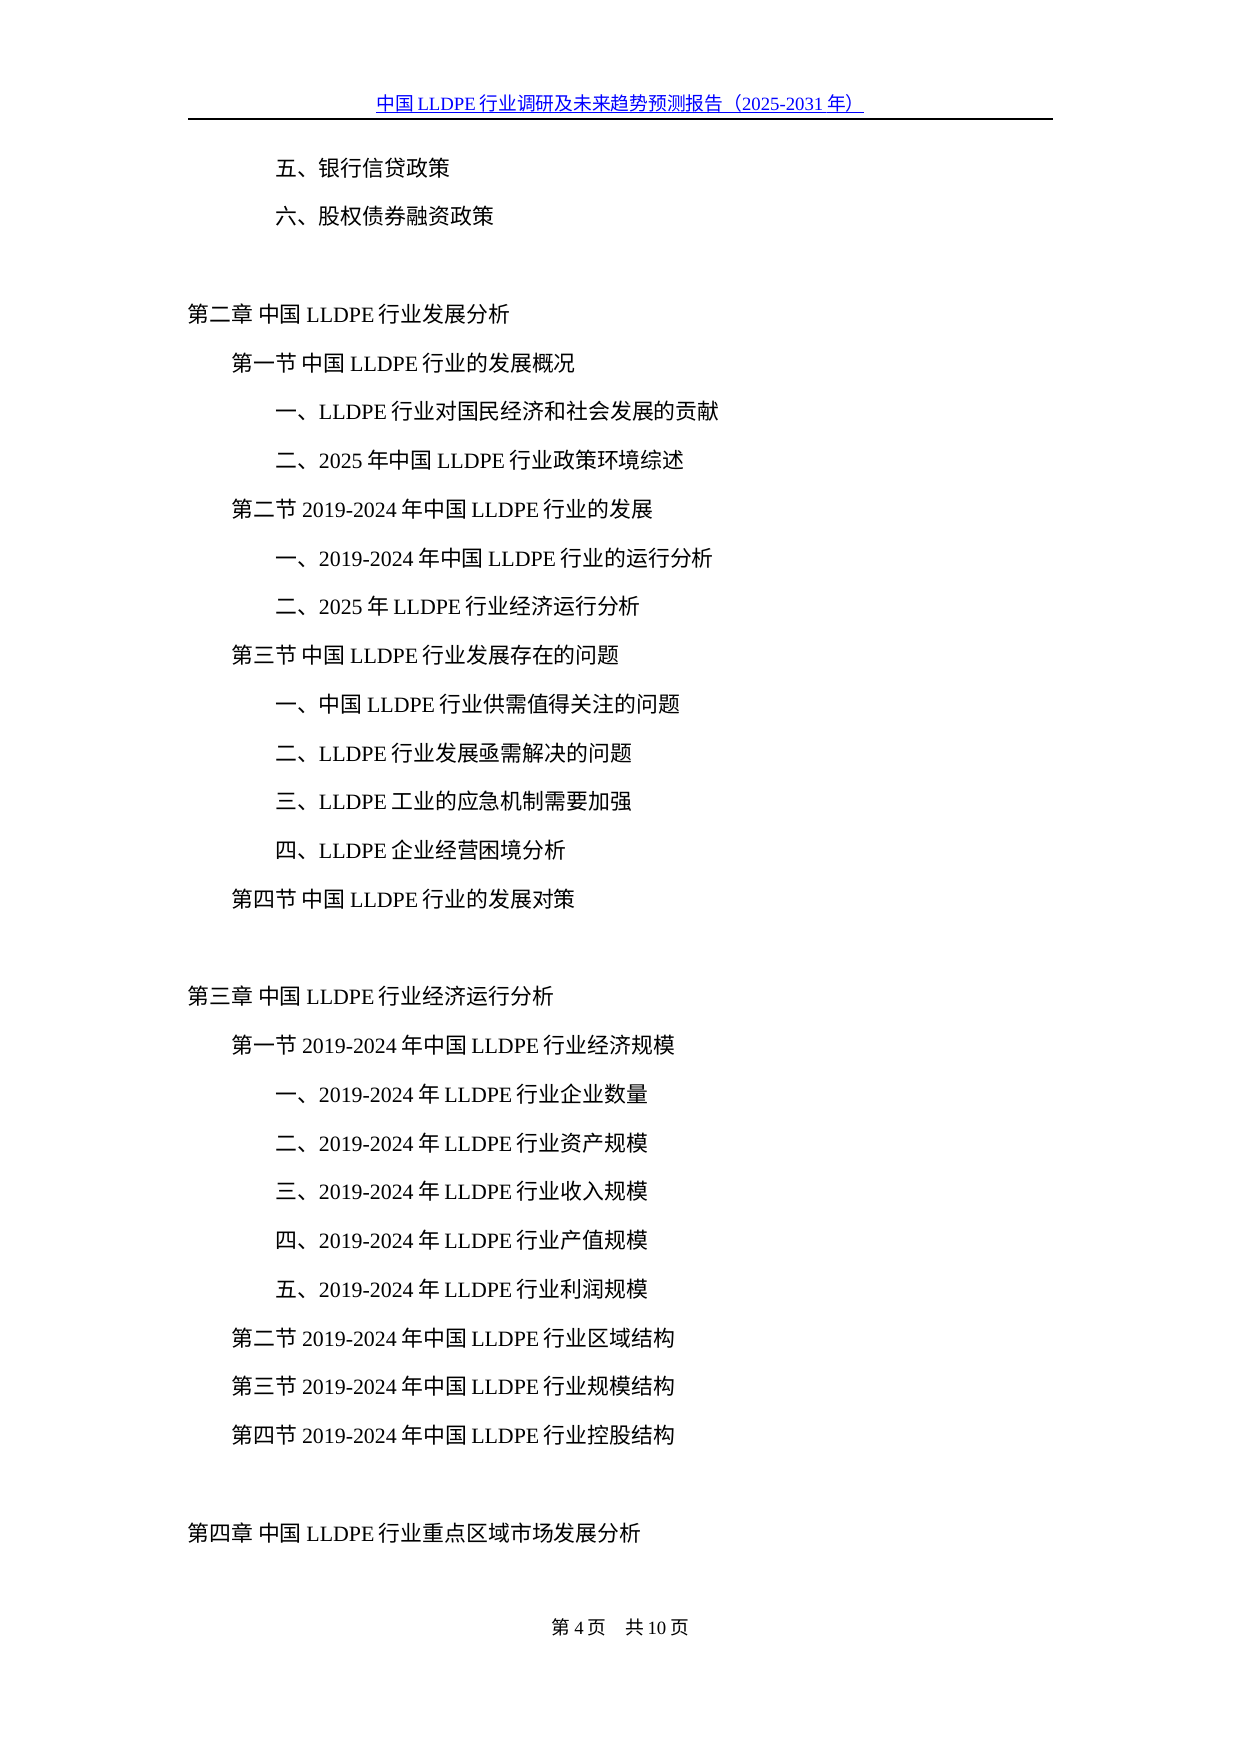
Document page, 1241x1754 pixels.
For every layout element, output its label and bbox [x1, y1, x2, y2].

text [187, 150, 1053, 1548]
